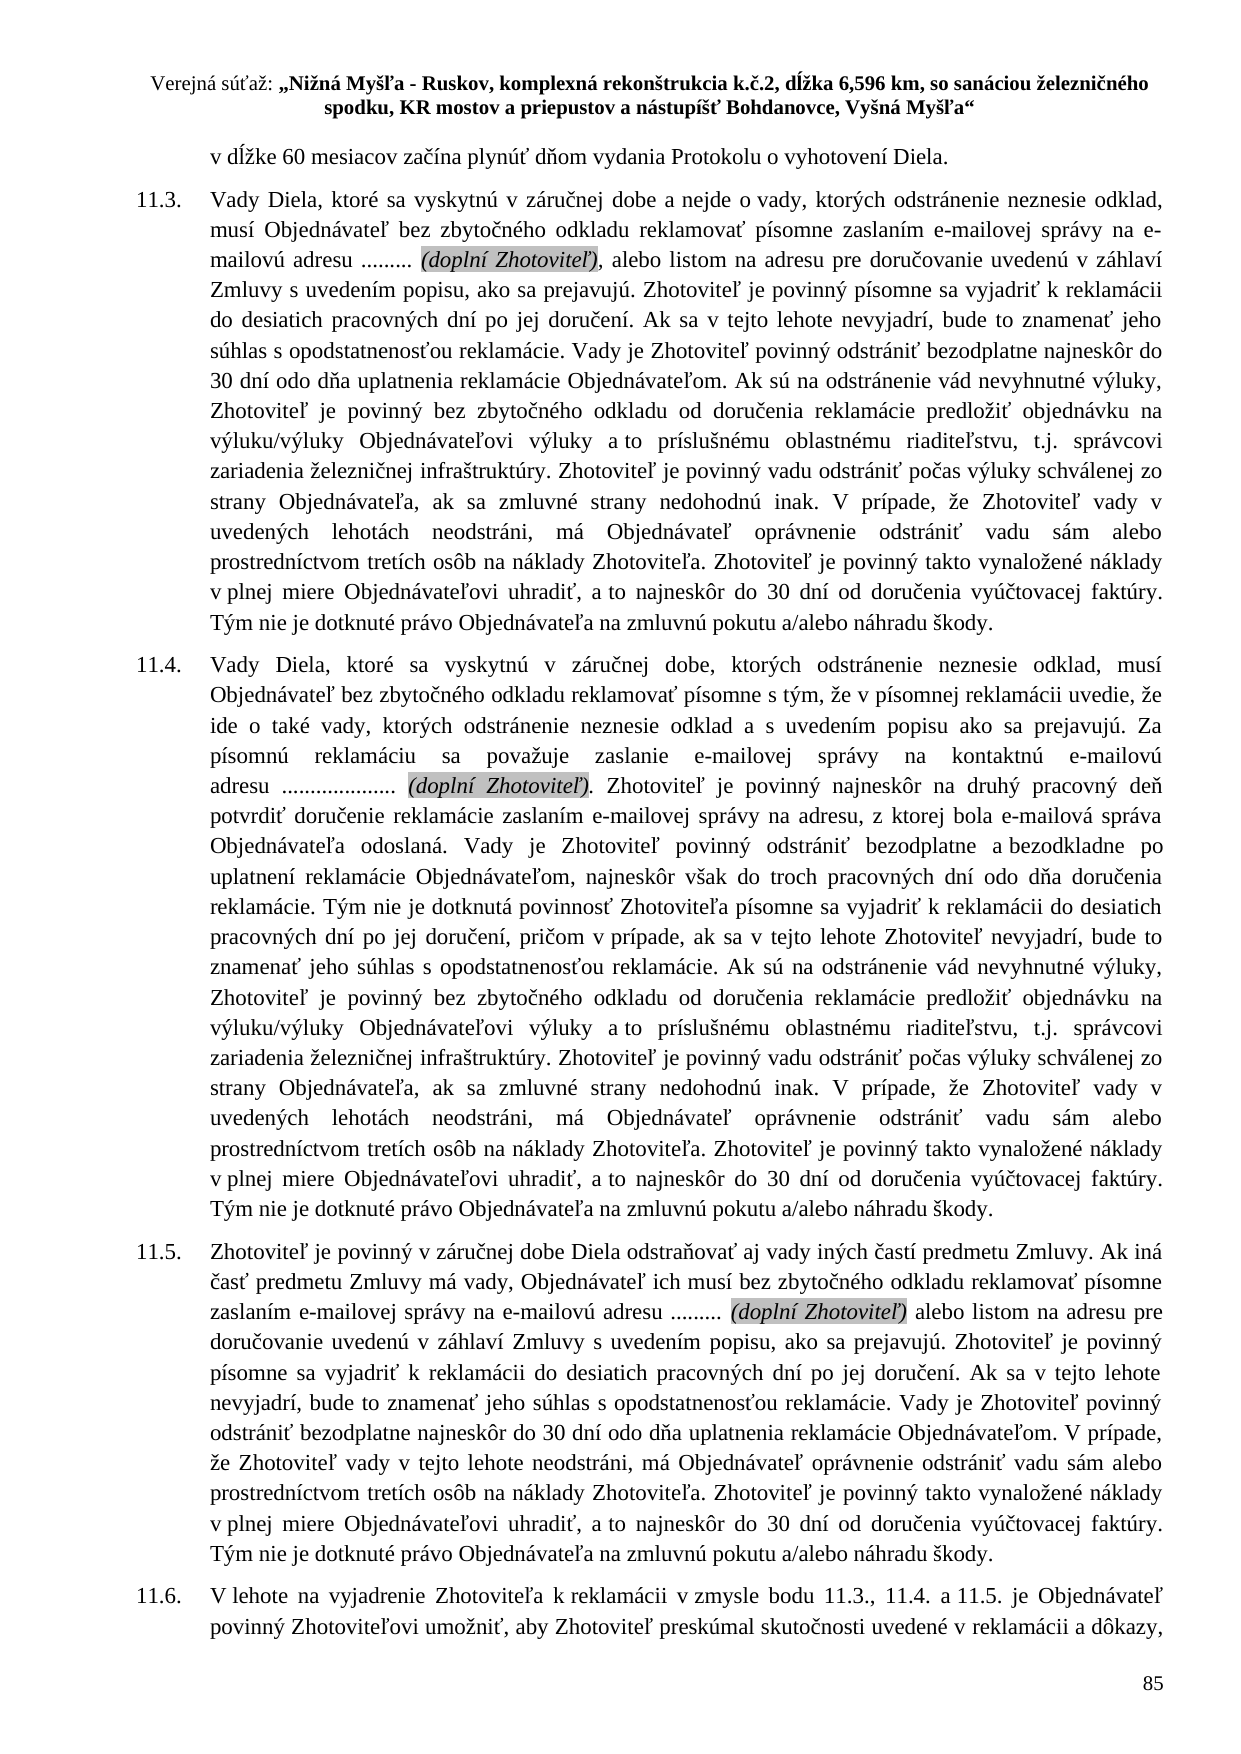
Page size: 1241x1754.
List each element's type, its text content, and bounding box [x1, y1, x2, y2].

list Vady Diela, ktoré sa vyskytnú v záručnej dobe, ktorých odstránenie neznesie odklad, musí Objednávateľ bez zbytočného odkladu reklamovať písomne s tým, že v písomnej reklamácii uvedie, že ide o také vady, ktorých odstránenie neznesie odklad a s uvedením popisu ako sa prejavujú. Za písomnú reklamáciu sa považuje zaslanie e-mailovej správy na kontaktnú e-mailovú adresu .................... (doplní Zhotoviteľ). Zhotoviteľ je povinný najneskôr na druhý pracovný deň potvrdiť doručenie reklamácie zaslaním e-mailovej správy na adresu, z ktorej bola e-mailová správa Objednávateľa odoslaná. Vady je Zhotoviteľ povinný odstrániť bezodplatne a bezodkladne po uplatnení reklamácie Objednávateľom, najneskôr však do troch pracovných dní odo dňa doručenia reklamácie. Tým nie je dotknutá povinnosť Zhotoviteľa písomne sa vyjadriť k reklamácii do desiatich pracovných dní po jej doručení, pričom v prípade, ak sa v tejto lehote Zhotoviteľ nevyjadrí, bude to znamenať jeho súhlas s opodstatnenosťou reklamácie. Ak sú na odstránenie vád nevyhnutné výluky, Zhotoviteľ je povinný bez zbytočného odkladu od doručenia reklamácie predložiť objednávku na výluku/výluky Objednávateľovi výluky a to príslušnému oblastnému riaditeľstvu, t.j. správcovi zariadenia železničnej infraštruktúry. Zhotoviteľ je povinný vadu odstrániť počas výluky schválenej zo strany Objednávateľa, ak sa zmluvné strany nedohodnú inak. V prípade, že Zhotoviteľ vady v uvedených lehotách neodstráni, má Objednávateľ oprávnenie odstrániť vadu sám alebo prostredníctvom tretích osôb na náklady Zhotoviteľa. Zhotoviteľ je povinný takto vynaložené náklady v plnej miere Objednávateľovi uhradiť, a to najneskôr do 30 dní od doručenia vyúčtovacej faktúry. Tým nie je dotknuté právo Objednávateľa na zmluvnú pokutu a/alebo náhradu škody. [136, 651, 1163, 1221]
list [136, 1583, 1163, 1639]
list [136, 143, 1163, 169]
list Vady Diela, ktoré sa vyskytnú v záručnej dobe a nejde o vady, ktorých odstránenie neznesie odklad, musí Objednávateľ bez zbytočného odkladu reklamovať písomne zaslaním e-mailovej správy na e-mailovú adresu ......... (doplní Zhotoviteľ), alebo listom na adresu pre doručovanie uvedenú v záhlaví Zmluvy s uvedením popisu, ako sa prejavujú. Zhotoviteľ je povinný písomne sa vyjadriť k reklamácii do desiatich pracovných dní po jej doručení. Ak sa v tejto lehote nevyjadrí, bude to znamenať jeho súhlas s opodstatnenosťou reklamácie. Vady je Zhotoviteľ povinný odstrániť bezodplatne najneskôr do 30 dní odo dňa uplatnenia reklamácie Objednávateľom. Ak sú na odstránenie vád nevyhnutné výluky, Zhotoviteľ je povinný bez zbytočného odkladu od doručenia reklamácie predložiť objednávku na výluku/výluky Objednávateľovi výluky a to príslušnému oblastnému riaditeľstvu, t.j. správcovi zariadenia železničnej infraštruktúry. Zhotoviteľ je povinný vadu odstrániť počas výluky schválenej zo strany Objednávateľa, ak sa zmluvné strany nedohodnú inak. V prípade, že Zhotoviteľ vady v uvedených lehotách neodstráni, má Objednávateľ oprávnenie odstrániť vadu sám alebo prostredníctvom tretích osôb na náklady Zhotoviteľa. Zhotoviteľ je povinný takto vynaložené náklady v plnej miere Objednávateľovi uhradiť, a to najneskôr do 30 dní od doručenia vyúčtovacej faktúry. Tým nie je dotknuté právo Objednávateľa na zmluvnú pokutu a/alebo náhradu škody. [136, 186, 1163, 635]
list Zhotoviteľ je povinný v záručnej dobe Diela odstraňovať aj vady iných častí predmetu Zmluvy. Ak iná časť predmetu Zmluvy má vady, Objednávateľ ich musí bez zbytočného odkladu reklamovať písomne zaslaním e-mailovej správy na e-mailovú adresu ......... (doplní Zhotoviteľ) alebo listom na adresu pre doručovanie uvedenú v záhlaví Zmluvy s uvedením popisu, ako sa prejavujú. Zhotoviteľ je povinný písomne sa vyjadriť k reklamácii do desiatich pracovných dní po jej doručení. Ak sa v tejto lehote nevyjadrí, bude to znamenať jeho súhlas s opodstatnenosťou reklamácie. Vady je Zhotoviteľ povinný odstrániť bezodplatne najneskôr do 30 dní odo dňa uplatnenia reklamácie Objednávateľom. V prípade, že Zhotoviteľ vady v tejto lehote neodstráni, má Objednávateľ oprávnenie odstrániť vadu sám alebo prostredníctvom tretích osôb na náklady Zhotoviteľa. Zhotoviteľ je povinný takto vynaložené náklady v plnej miere Objednávateľovi uhradiť, a to najneskôr do 30 dní od doručenia vyúčtovacej faktúry. Tým nie je dotknuté právo Objednávateľa na zmluvnú pokutu a/alebo náhradu škody. [136, 1238, 1163, 1566]
